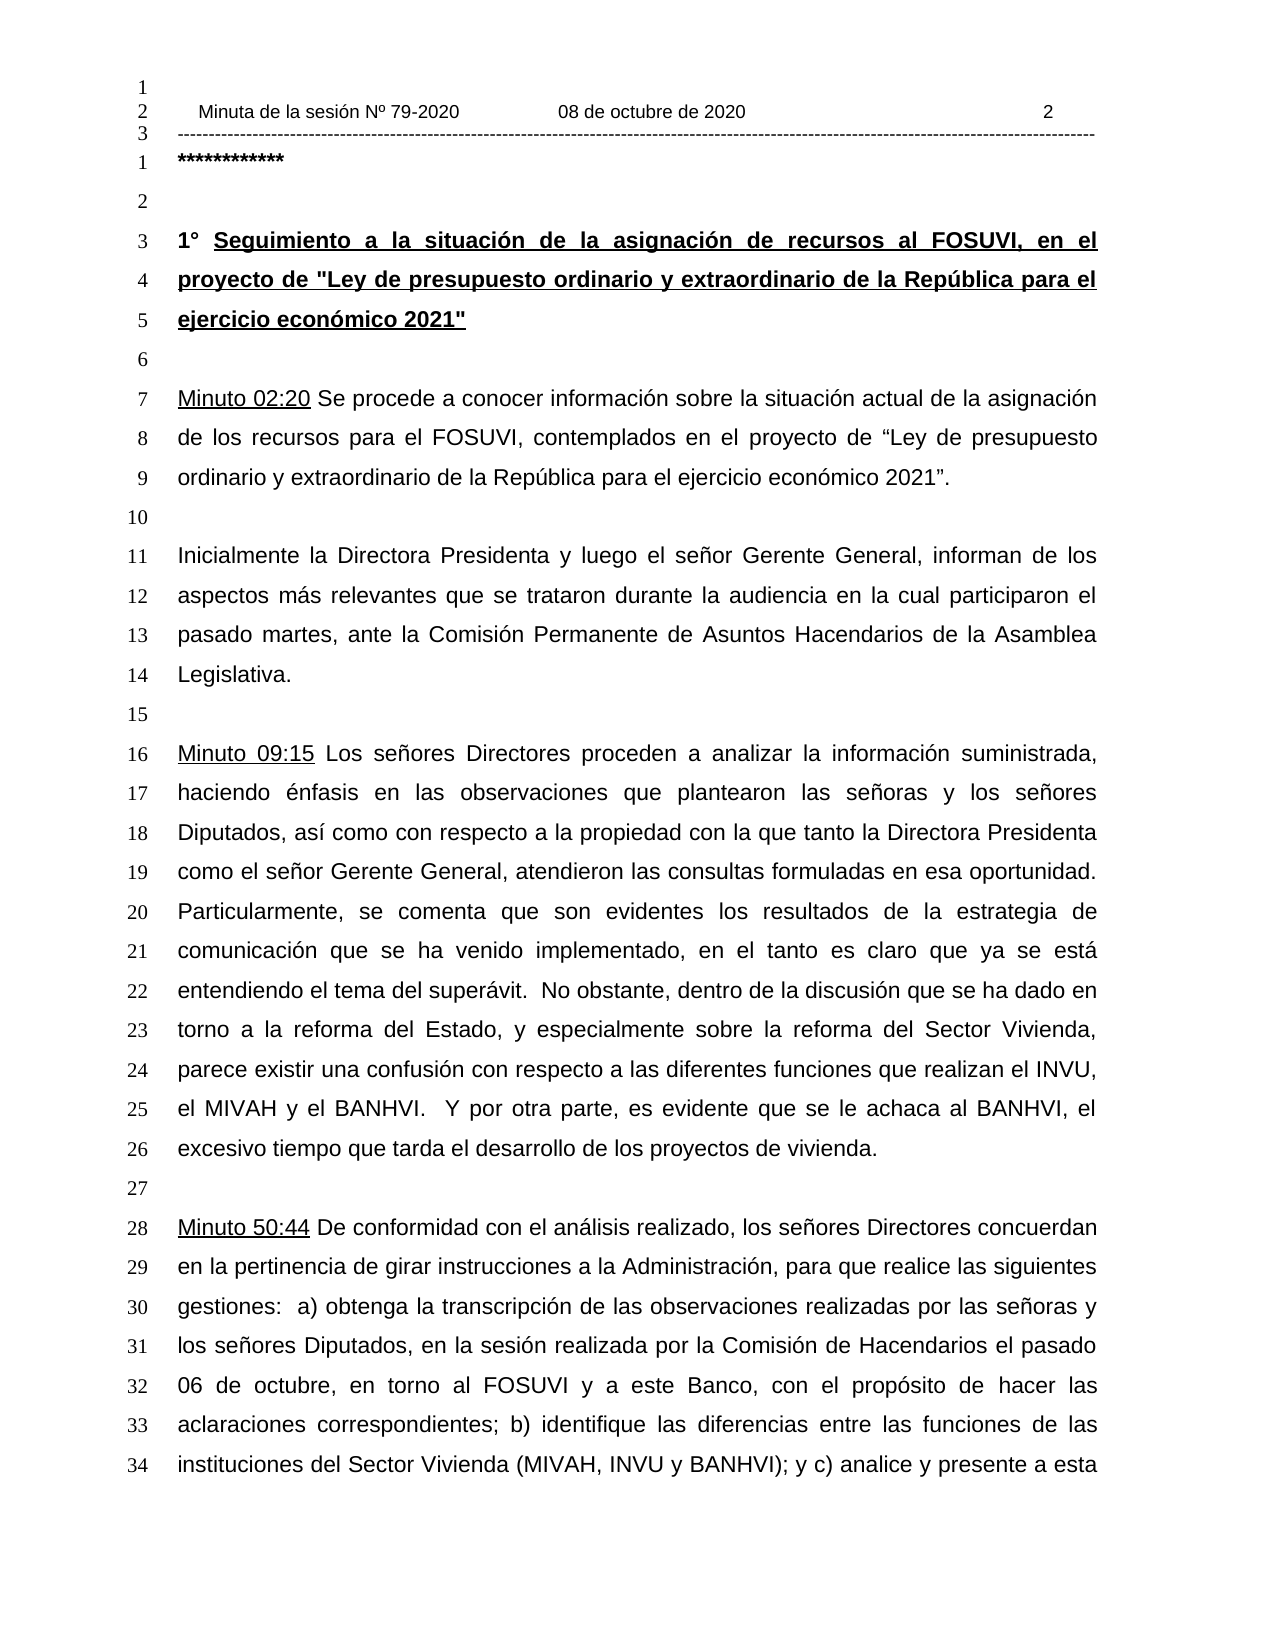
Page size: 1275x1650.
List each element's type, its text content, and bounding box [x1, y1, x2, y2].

text Inicialmente la Directora Presidenta y luego el señor Gerente General, informan de los aspectos más relevantes que se trataron durante la audiencia en la cual participaron el pasado martes, ante la Comisión Permanente de Asuntos Hacendarios de la Asamblea Legislativa. [177, 542, 1098, 687]
text ************ [177, 148, 1098, 174]
text Minuto 09:15 Los señores Directores proceden a analizar la información suministrada, haciendo énfasis en las observaciones que plantearon las señoras y los señores Diputados, así como con respecto a la propiedad con la que tanto la Directora Presidenta como el señor Gerente General, atendieron las consultas formuladas en esa oportunidad. Particularmente, se comenta que son evidentes los resultados de la estrategia de comunicación que se ha venido implementado, en el tanto es claro que ya se está entendiendo el tema del superávit. No obstante, dentro de la discusión que se ha dado en torno a la reforma del Estado, y especialmente sobre la reforma del Sector Vivienda, parece existir una confusión con respecto a las diferentes funciones que realizan el INVU, el MIVAH y el BANHVI. Y por otra parte, es evidente que se le achaca al BANHVI, el excesivo tiempo que tarda el desarrollo de los proyectos de vivienda. [177, 740, 1098, 1161]
text Minuto 02:20 Se procede a conocer información sobre la situación actual de la asignación de los recursos para el FOSUVI, contemplados en el proyecto de “Ley de presupuesto ordinario y extraordinario de la República para el ejercicio económico 2021”. [177, 384, 1098, 490]
text 1° Seguimiento a la situación de la asignación de recursos al FOSUVI, en el proyecto de "Ley de presupuesto ordinario y extraordinario de la República para el ejercicio económico 2021" [177, 227, 1098, 332]
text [177, 1214, 1098, 1477]
